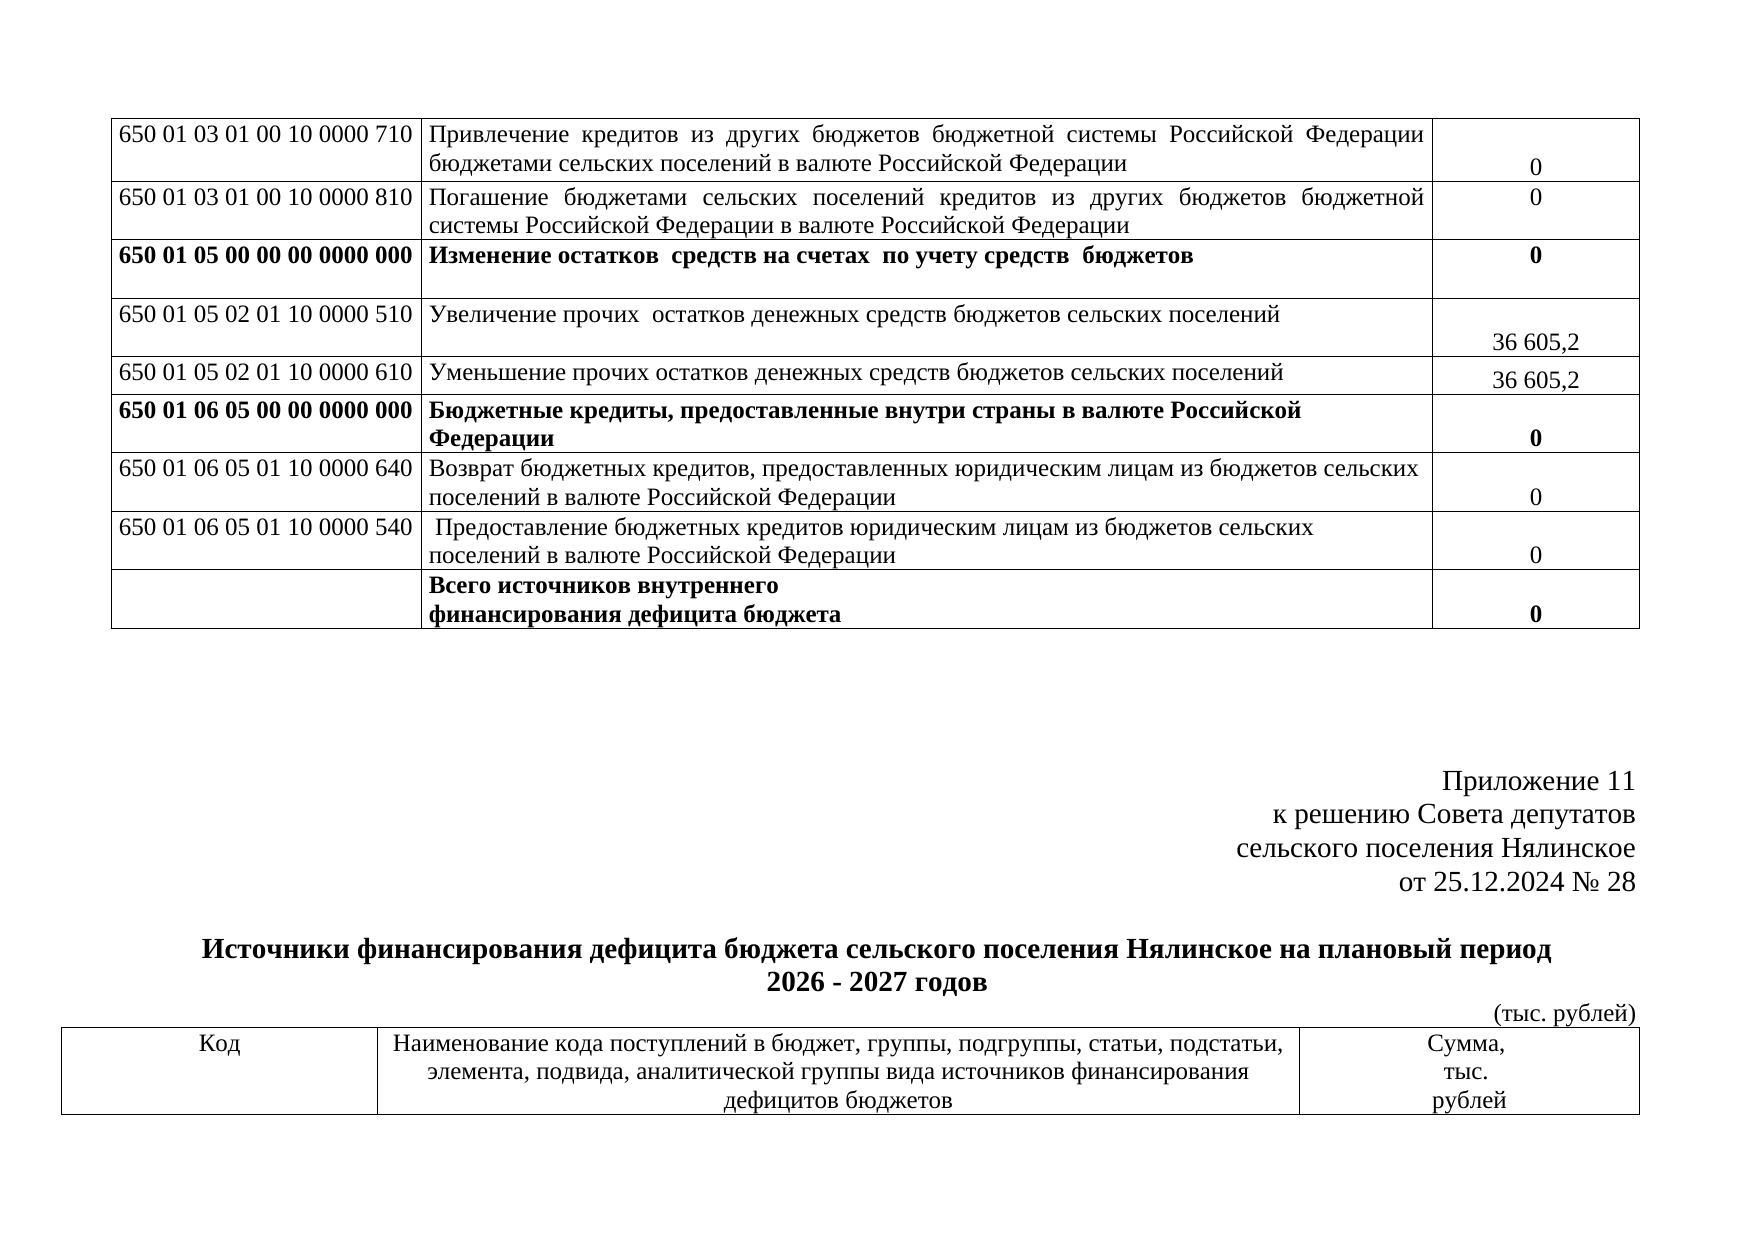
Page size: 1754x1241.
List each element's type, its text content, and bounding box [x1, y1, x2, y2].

text сельского поселения Нялинское [118, 830, 1636, 864]
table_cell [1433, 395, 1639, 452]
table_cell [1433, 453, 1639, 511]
text к решению Совета депутатов [118, 797, 1636, 830]
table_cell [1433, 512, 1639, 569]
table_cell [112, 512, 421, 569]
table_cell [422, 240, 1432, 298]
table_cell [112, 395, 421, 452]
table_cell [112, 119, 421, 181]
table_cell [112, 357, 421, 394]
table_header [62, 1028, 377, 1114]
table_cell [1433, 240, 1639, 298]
text Источники финансирования дефицита бюджета сельского поселения Нялинское на плановый период [118, 931, 1636, 964]
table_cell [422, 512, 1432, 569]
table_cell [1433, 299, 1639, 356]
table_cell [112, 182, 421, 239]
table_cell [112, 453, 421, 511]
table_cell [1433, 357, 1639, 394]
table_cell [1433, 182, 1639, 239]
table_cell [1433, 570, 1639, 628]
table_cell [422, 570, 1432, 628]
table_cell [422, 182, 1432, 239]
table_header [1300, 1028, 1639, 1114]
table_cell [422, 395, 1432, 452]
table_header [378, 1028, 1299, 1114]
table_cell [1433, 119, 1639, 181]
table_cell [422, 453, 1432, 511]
text Приложение 11 [118, 763, 1636, 797]
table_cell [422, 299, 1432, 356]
text (тыс. рублей) [118, 998, 1636, 1027]
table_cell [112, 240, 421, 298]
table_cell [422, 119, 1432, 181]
text 2026 - 2027 годов [118, 964, 1636, 998]
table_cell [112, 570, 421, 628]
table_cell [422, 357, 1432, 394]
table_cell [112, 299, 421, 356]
text от 25.12.2024 № 28 [118, 864, 1636, 897]
